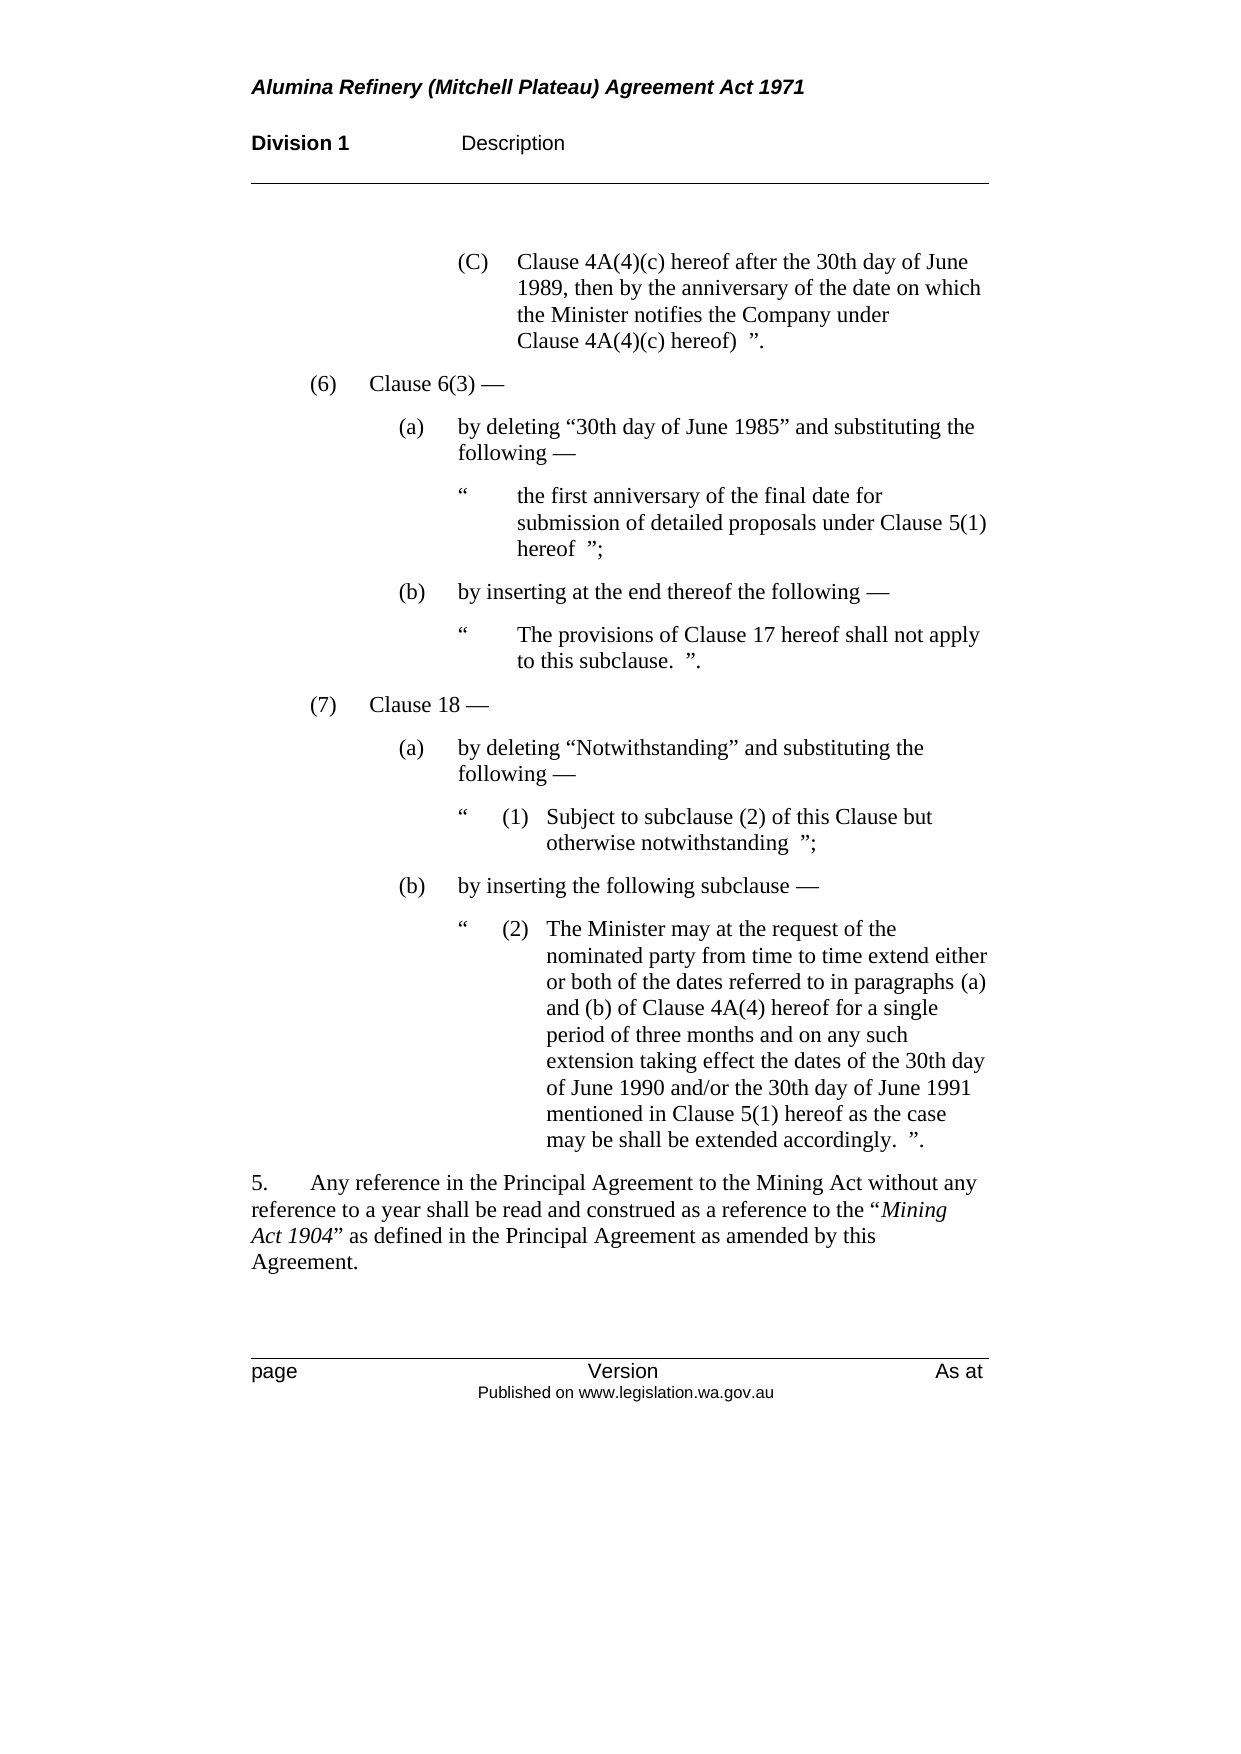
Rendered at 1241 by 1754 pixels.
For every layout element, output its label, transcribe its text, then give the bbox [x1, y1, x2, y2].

text 5. Any reference in the Principal Agreement to the Mining Act without any reference to a year shall be read and construed as a reference to the “Mining Act 1904” as defined in the Principal Agreement as amended by this Agreement. [251, 1169, 989, 1275]
text “ (1) Subject to subclause (2) of this Clause but otherwise notwithstanding ”; [326, 803, 989, 856]
text (a) by deleting “30th day of June 1985” and substituting the following — [251, 413, 989, 466]
text (b) by inserting at the end thereof the following — [251, 578, 989, 604]
text (6) Clause 6(3) — [251, 370, 989, 396]
text “ the first anniversary of the final date for submission of detailed proposals under Clause 5(1) hereof ”; [326, 482, 989, 562]
text (b) by inserting the following subclause — [251, 872, 989, 899]
text “ The provisions of Clause 17 hereof shall not apply to this subclause. ”. [326, 621, 989, 674]
text (7) Clause 18 — [251, 691, 989, 717]
text (a) by deleting “Notwithstanding” and substituting the following — [251, 734, 989, 786]
text (C) Clause 4A(4)(c) hereof after the 30th day of June 1989, then by the anniversary of the date on which the Minister notifies the Company under Clause 4A(4)(c) hereof) ”. [251, 248, 989, 353]
text “ (2) The Minister may at the request of the nominated party from time to time extend either or both of the dates referred to in paragraphs (a) and (b) of Clause 4A(4) hereof for a single period of three months and on any such extension taking effect the dates of the 30th day of June 1990 and/or the 30th day of June 1991 mentioned in Clause 5(1) hereof as the case may be shall be extended accordingly. ”. [326, 915, 989, 1153]
